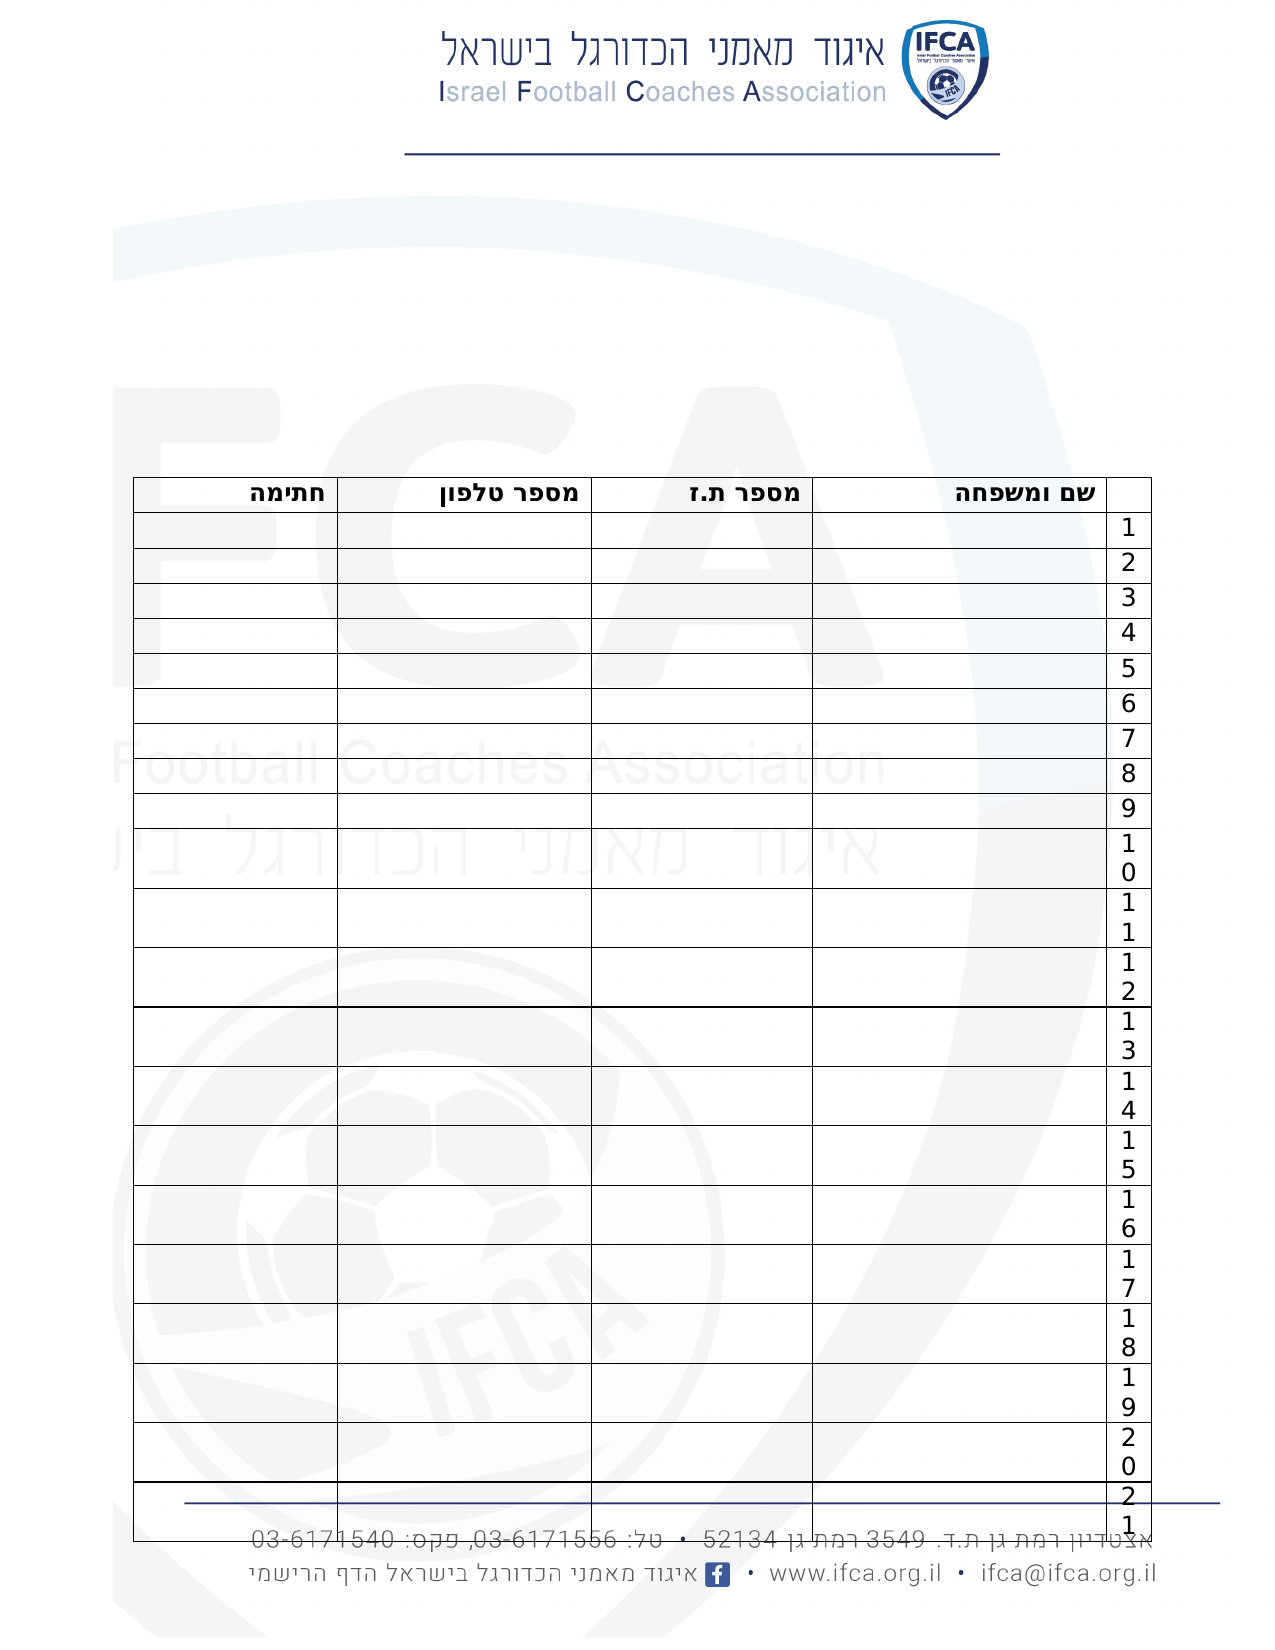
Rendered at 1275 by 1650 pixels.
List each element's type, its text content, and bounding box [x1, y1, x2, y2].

table_cell [134, 829, 337, 888]
table_cell [813, 829, 1106, 888]
table_cell [813, 584, 1106, 618]
table_cell [338, 829, 591, 888]
table_cell [338, 794, 591, 828]
table_cell [813, 1008, 1106, 1066]
table_cell [338, 513, 591, 547]
table_cell [134, 619, 337, 653]
table_cell [338, 759, 591, 793]
table_cell [134, 724, 337, 758]
table_cell [134, 584, 337, 618]
table_cell [813, 759, 1106, 793]
table_header שם ומשפחה [813, 478, 1106, 512]
table_cell [592, 513, 812, 547]
table_cell 1 [1107, 513, 1151, 547]
table_cell [134, 1364, 337, 1422]
table_cell [338, 1186, 591, 1244]
table_cell [813, 1423, 1106, 1481]
table_cell [592, 654, 812, 688]
table_cell [592, 759, 812, 793]
table_cell 8 [1107, 759, 1151, 793]
table_cell [338, 1364, 591, 1422]
table_cell [813, 1126, 1106, 1184]
table_cell [338, 1304, 591, 1363]
table_cell [592, 619, 812, 653]
table_cell 10 [1107, 829, 1151, 888]
table_cell 18 [1107, 1304, 1151, 1363]
table_cell [338, 1126, 591, 1184]
table_cell [592, 1304, 812, 1363]
table_header חתימה [134, 478, 337, 512]
table_cell [134, 513, 337, 547]
table_cell [813, 513, 1106, 547]
table_cell [592, 1067, 812, 1125]
table_cell [592, 1483, 812, 1541]
table_cell 16 [1107, 1186, 1151, 1244]
table_cell [134, 1304, 337, 1363]
table_cell [813, 1186, 1106, 1244]
table_cell [338, 948, 591, 1006]
table_cell [134, 689, 337, 723]
table_cell [134, 1423, 337, 1481]
table_cell [813, 1245, 1106, 1303]
table_cell 5 [1107, 654, 1151, 688]
table_cell [134, 1245, 337, 1303]
picture [113, 0, 1275, 1637]
table_cell 15 [1107, 1126, 1151, 1184]
table_header [1107, 478, 1151, 512]
table_cell [813, 689, 1106, 723]
table_cell [134, 1008, 337, 1066]
table_cell [338, 889, 591, 947]
table_cell [813, 948, 1106, 1006]
table_cell [813, 549, 1106, 582]
table_cell [338, 1245, 591, 1303]
table_cell [592, 689, 812, 723]
table_cell [134, 549, 337, 582]
table_cell 7 [1107, 724, 1151, 758]
table_cell [813, 1483, 1106, 1541]
table_cell 11 [1107, 889, 1151, 947]
table_cell [592, 1423, 812, 1481]
table_cell 2 [1107, 549, 1151, 582]
table_cell [592, 794, 812, 828]
table_cell [134, 794, 337, 828]
table_cell [813, 1364, 1106, 1422]
table_cell [134, 1126, 337, 1184]
table_cell [338, 1067, 591, 1125]
table_cell [813, 654, 1106, 688]
table_cell [338, 1423, 591, 1481]
table_cell [338, 724, 591, 758]
table_cell [592, 1186, 812, 1244]
table_cell [813, 619, 1106, 653]
table_cell [813, 1304, 1106, 1363]
table_cell [338, 654, 591, 688]
table_cell 9 [1107, 794, 1151, 828]
table_cell [134, 1483, 337, 1541]
table_cell [592, 584, 812, 618]
table_cell 20 [1107, 1423, 1151, 1481]
table_cell [338, 619, 591, 653]
table_cell [134, 1186, 337, 1244]
table_cell [338, 1483, 591, 1541]
table_cell [134, 759, 337, 793]
table_cell [592, 724, 812, 758]
table_cell [813, 794, 1106, 828]
table_cell [592, 549, 812, 582]
table_cell [592, 1245, 812, 1303]
table_cell [134, 889, 337, 947]
table_cell [338, 1008, 591, 1066]
table_header מספר טלפון [338, 478, 591, 512]
table_cell [134, 948, 337, 1006]
table_cell 17 [1107, 1245, 1151, 1303]
table_cell [134, 1067, 337, 1125]
table_cell [813, 889, 1106, 947]
table_cell 14 [1107, 1067, 1151, 1125]
table_cell [592, 1008, 812, 1066]
table_cell 19 [1107, 1364, 1151, 1422]
table_cell [592, 829, 812, 888]
table_cell 3 [1107, 584, 1151, 618]
table_cell 4 [1107, 619, 1151, 653]
table_cell [338, 689, 591, 723]
table_cell [592, 1126, 812, 1184]
table_cell 13 [1107, 1008, 1151, 1066]
table_cell [134, 654, 337, 688]
table_header מספר ת.ז [592, 478, 812, 512]
table_cell 12 [1107, 948, 1151, 1006]
table_cell [813, 724, 1106, 758]
table_cell [592, 948, 812, 1006]
table_cell [338, 584, 591, 618]
table_cell 6 [1107, 689, 1151, 723]
table_cell [338, 549, 591, 582]
table_cell 21 [1107, 1483, 1151, 1541]
table_cell [592, 889, 812, 947]
table_cell [813, 1067, 1106, 1125]
table_cell [592, 1364, 812, 1422]
